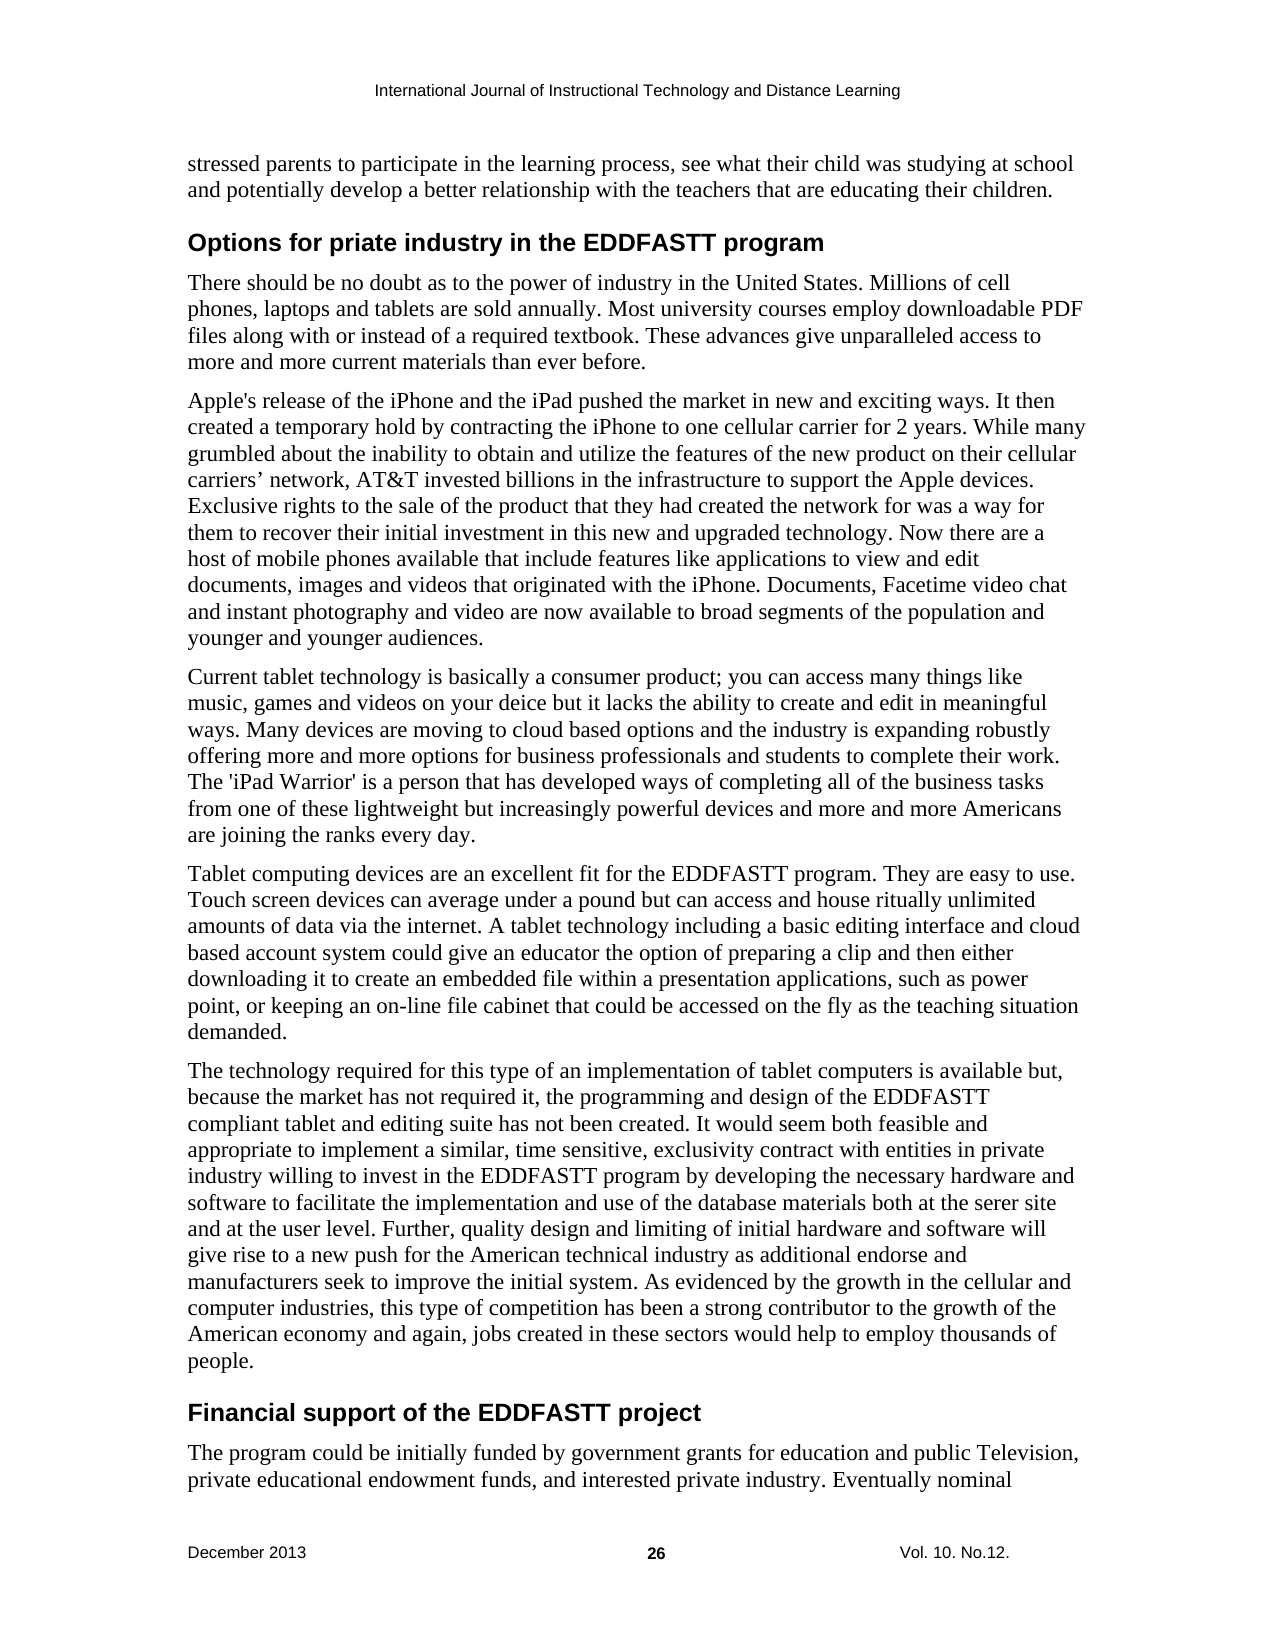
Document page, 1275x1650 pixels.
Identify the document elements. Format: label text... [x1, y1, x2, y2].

text The technology required for this type of an implementation of tablet computers is available but, because the market has not required it, the programming and design of the EDDFASTT compliant tablet and editing suite has not been created. It would seem both feasible and appropriate to implement a similar, time sensitive, exclusivity contract with entities in private industry willing to invest in the EDDFASTT program by developing the necessary hardware and software to facilitate the implementation and use of the database materials both at the serer site and at the user level. Further, quality design and limiting of initial hardware and software will give rise to a new push for the American technical industry as additional endorse and manufacturers seek to improve the initial system. As evidenced by the growth in the cellular and computer industries, this type of competition has been a strong contributor to the growth of the American economy and again, jobs created in these sectors would help to employ thousands of people. [187, 1057, 1087, 1373]
text Tablet computing devices are an excellent fit for the EDDFASTT program. They are easy to use. Touch screen devices can average under a pound but can access and house ritually unlimited amounts of data via the internet. A tablet technology including a basic editing interface and cloud based account system could give an educator the option of preparing a clip and then either downloading it to create an embedded file within a presentation applications, such as power point, or keeping an on-line file cabinet that could be accessed on the fly as the teaching situation demanded. [187, 860, 1087, 1044]
subtitle Financial support of the EDDFASTT project [187, 1398, 1087, 1427]
text Apple's release of the iPhone and the iPad pushed the market in new and exciting ways. It then created a temporary hold by contracting the iPhone to one cellular carrier for 2 years. While many grumbled about the inability to obtain and utilize the features of the new product on their cellular carriers’ network, AT&T invested billions in the infrastructure to support the Apple devices. Exclusive rights to the sale of the product that they had created the network for was a way for them to recover their initial investment in this new and upgraded technology. Now there are a host of mobile phones available that include features like applications to view and edit documents, images and videos that originated with the iPhone. Documents, Facetime video chat and instant photography and video are now available to broad segments of the population and younger and younger audiences. [187, 387, 1087, 650]
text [187, 150, 1087, 203]
text There should be no doubt as to the power of industry in the United States. Millions of cell phones, laptops and tablets are sold annually. Most university courses employ downloadable PDF files along with or instead of a required textbook. These advances give unparalleled access to more and more current materials than ever before. [187, 269, 1087, 374]
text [187, 1439, 1087, 1492]
text Current tablet technology is basically a consumer product; you can access many things like music, games and videos on your deice but it lacks the ability to create and edit in meaningful ways. Many devices are moving to cloud based options and the industry is expanding robustly offering more and more options for business professionals and students to complete their work. The 'iPad Warrior' is a person that has developed ways of completing all of the business tasks from one of these lightweight but increasingly powerful devices and more and more Americans are joining the ranks every day. [187, 663, 1087, 847]
subtitle Options for priate industry in the EDDFASTT program [187, 228, 1087, 256]
